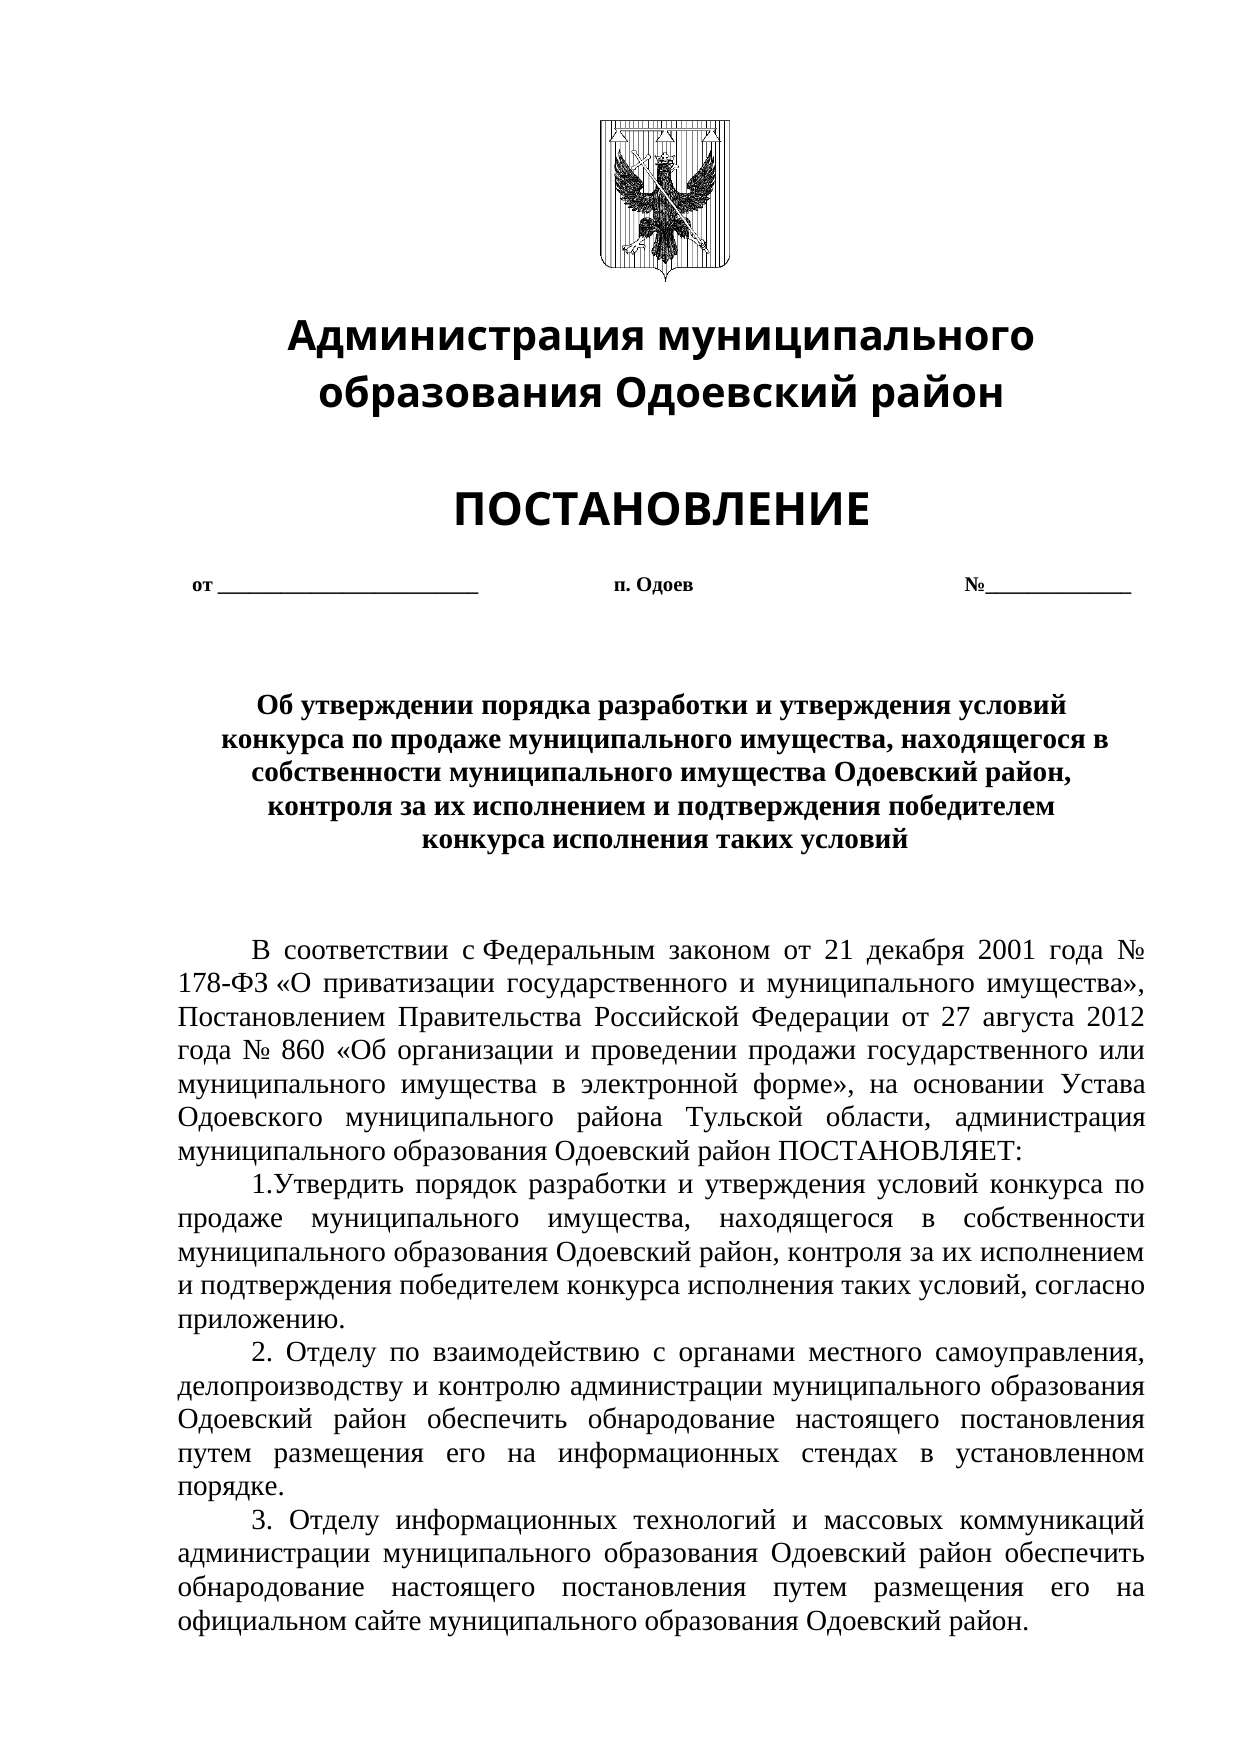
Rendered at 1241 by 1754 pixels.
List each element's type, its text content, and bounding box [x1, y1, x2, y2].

text Администрация муниципального [177, 306, 1146, 362]
text образования Одоевский район [177, 362, 1146, 419]
text В соответствии с Федеральным законом от 21 декабря 2001 года № 178-ФЗ «О приватизации государственного и муниципального имущества», Постановлением Правительства Российской Федерации от 27 августа 2012 года № 860 «Об организации и проведении продажи государственного или муниципального имущества в электронной форме», на основании Устава Одоевского муниципального района Тульской области, администрация муниципального образования Одоевский район ПОСТАНОВЛЯЕТ: [177, 932, 1146, 1167]
picture [599, 118, 767, 287]
text 2. Отделу по взаимодействию с органами местного самоуправления, делопроизводству и контролю администрации муниципального образования Одоевский район обеспечить обнародование настоящего постановления путем размещения его на информационных стендах в установленном порядке. [177, 1334, 1146, 1502]
text 1.Утвердить порядок разработки и утверждения условий конкурса по продаже муниципального имущества, находящегося в собственности муниципального образования Одоевский район, контроля за их исполнением и подтверждения победителем конкурса исполнения таких условий, согласно приложению. [177, 1167, 1146, 1334]
text от _________________________ п. Одоев №______________ [177, 572, 1146, 596]
text ПОСТАНОВЛЕНИЕ [177, 476, 1146, 538]
text 3. Отделу информационных технологий и массовых коммуникаций администрации муниципального образования Одоевский район обеспечить обнародование настоящего постановления путем размещения его на официальном сайте муниципального образования Одоевский район. [177, 1502, 1146, 1636]
table_header Об утверждении порядка разработки и утверждения условий конкурса по продаже муниципального имущества, находящегося в собственности муниципального имущества Одоевский район, контроля за их исполнением и подтверждения победителем конкурса исполнения таких условий [177, 688, 1146, 855]
